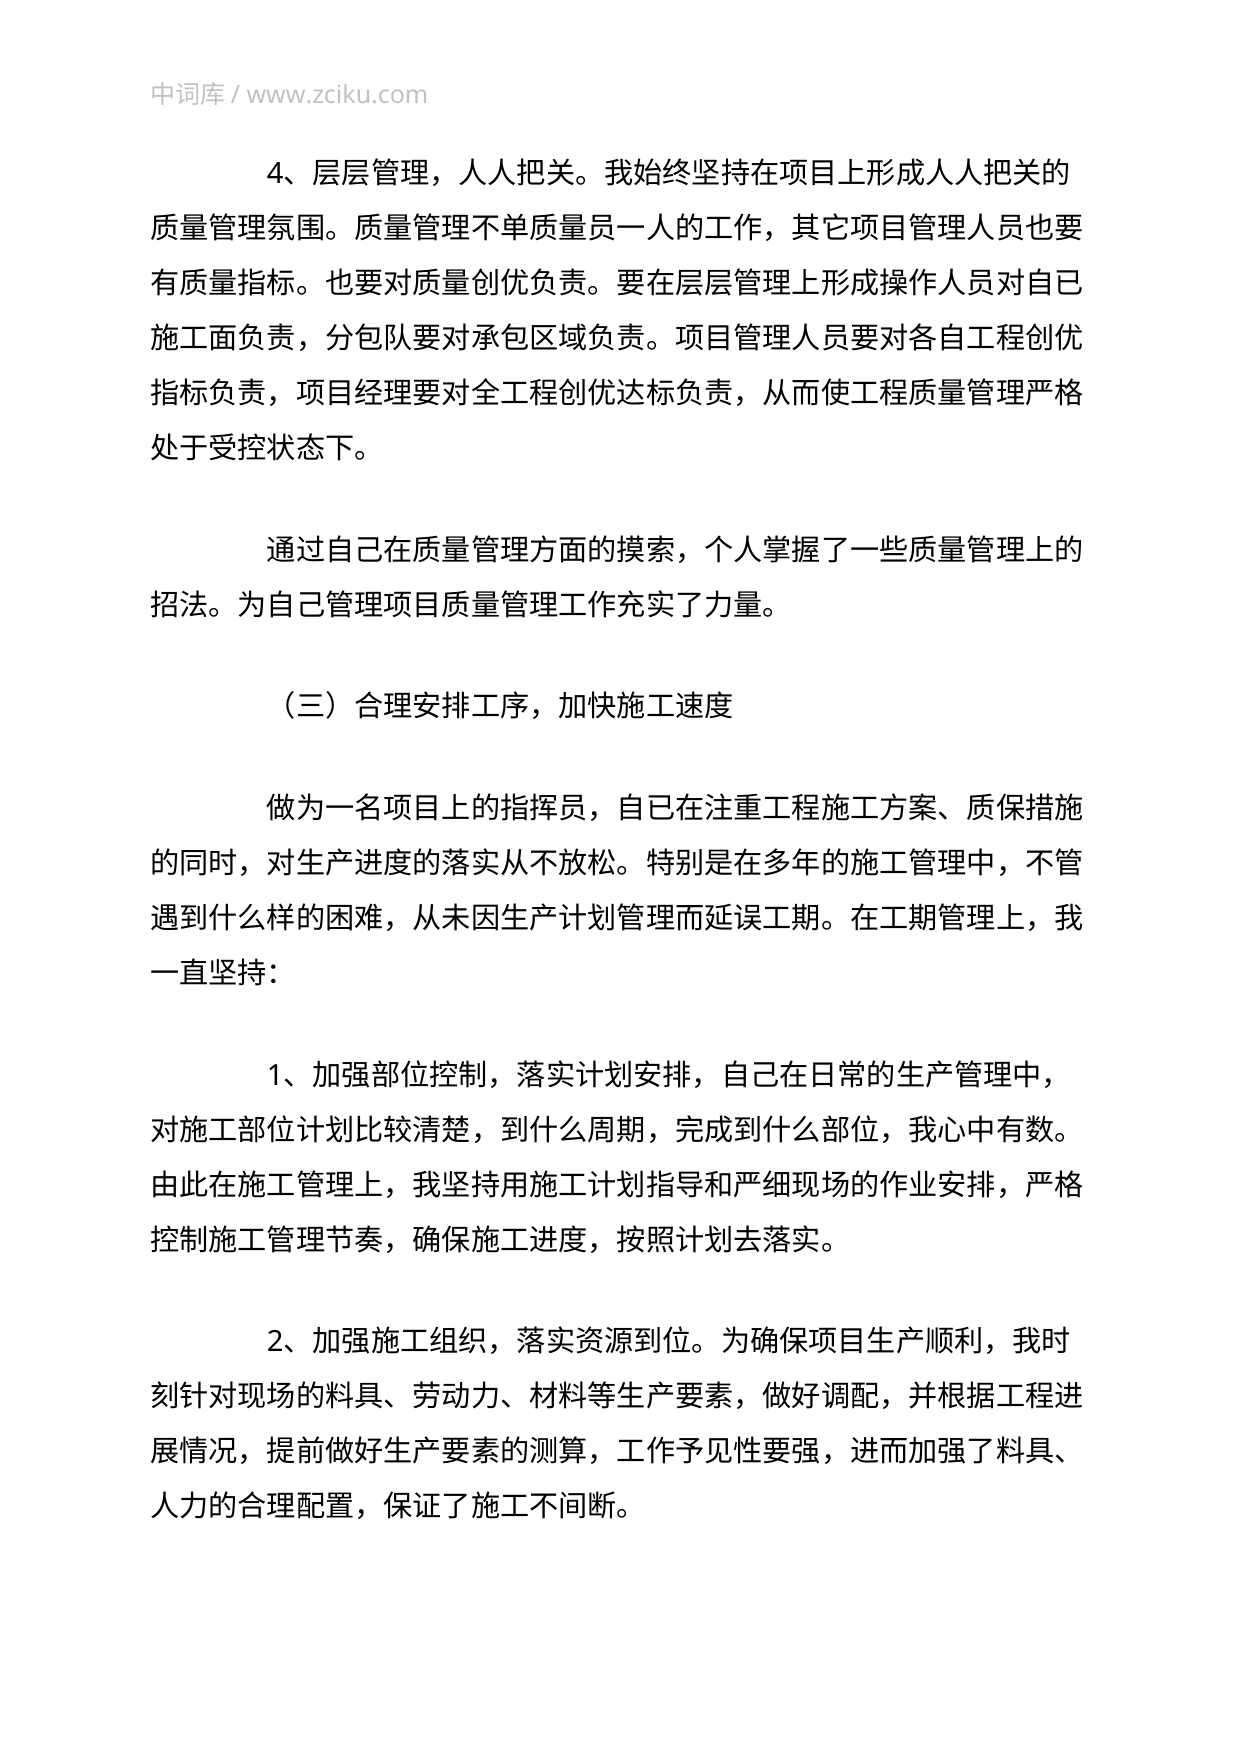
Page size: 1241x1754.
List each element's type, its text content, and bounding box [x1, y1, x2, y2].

text 4、层层管理，人人把关。我始终坚持在项目上形成人人把关的质量管理氛围。质量管理不单质量员一人的工作，其它项目管理人员也要有质量指标。也要对质量创优负责。要在层层管理上形成操作人员对自已施工面负责，分包队要对承包区域负责。项目管理人员要对各自工程创优指标负责，项目经理要对全工程创优达标负责，从而使工程质量管理严格处于受控状态下。 [150, 150, 1090, 467]
text 通过自己在质量管理方面的摸索，个人掌握了一些质量管理上的招法。为自己管理项目质量管理工作充实了力量。 [150, 526, 1090, 623]
text 做为一名项目上的指挥员，自已在注重工程施工方案、质保措施的同时，对生产进度的落实从不放松。特别是在多年的施工管理中，不管遇到什么样的困难，从未因生产计划管理而延误工期。在工期管理上，我一直坚持： [150, 785, 1090, 992]
text 1、加强部位控制，落实计划安排，自己在日常的生产管理中，对施工部位计划比较清楚，到什么周期，完成到什么部位，我心中有数。由此在施工管理上，我坚持用施工计划指导和严细现场的作业安排，严格控制施工管理节奏，确保施工进度，按照计划去落实。 [150, 1051, 1090, 1258]
text （三）合理安排工序，加快施工速度 [150, 683, 1090, 725]
text 2、加强施工组织，落实资源到位。为确保项目生产顺利，我时刻针对现场的料具、劳动力、材料等生产要素，做好调配，并根据工程进展情况，提前做好生产要素的测算，工作予见性要强，进而加强了料具、人力的合理配置，保证了施工不间断。 [150, 1318, 1090, 1525]
